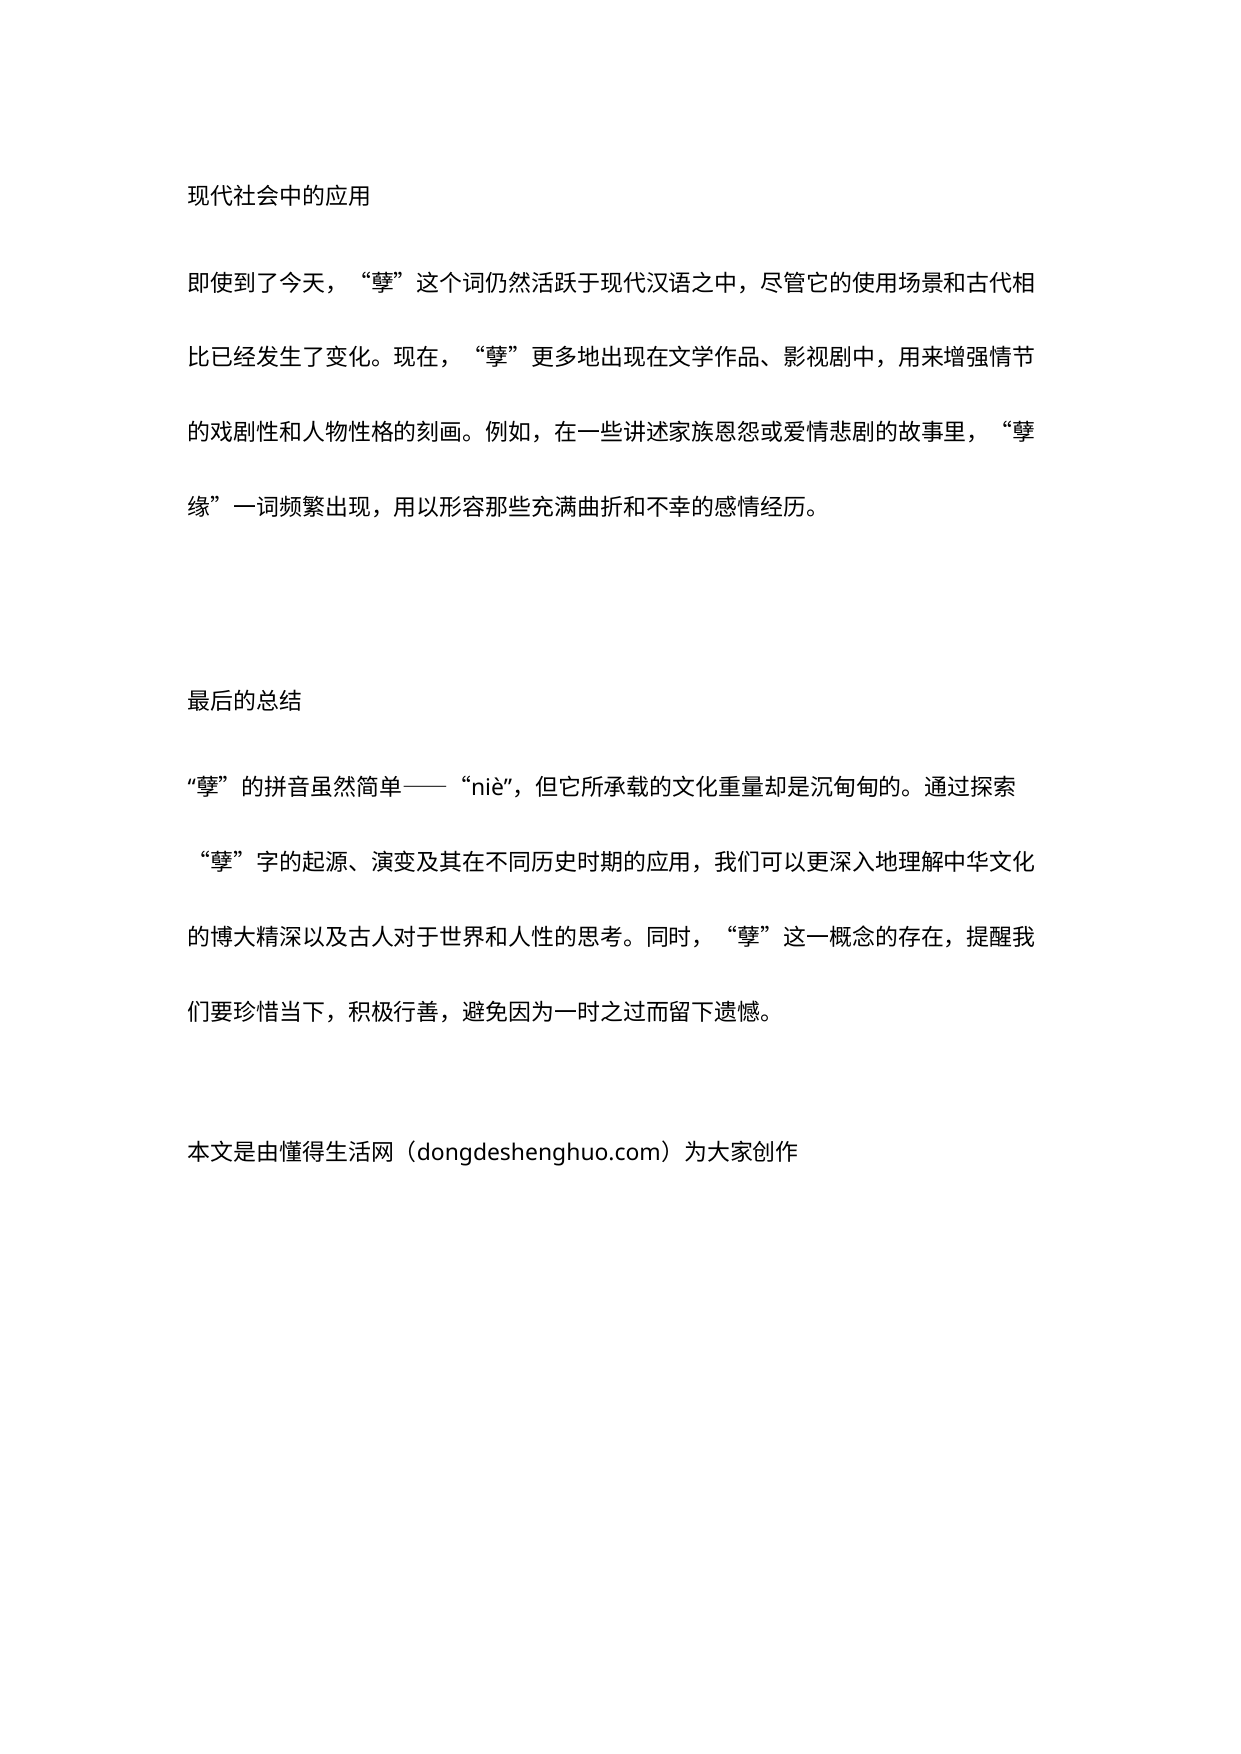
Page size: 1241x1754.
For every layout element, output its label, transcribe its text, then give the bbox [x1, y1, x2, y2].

text 现代社会中的应用 [187, 162, 1053, 227]
text “孽”的拼音虽然简单——“niè”，但它所承载的文化重量却是沉甸甸的。通过探索“孽”字的起源、演变及其在不同历史时期的应用，我们可以更深入地理解中华文化的博大精深以及古人对于世界和人性的思考。同时，“孽”这一概念的存在，提醒我们要珍惜当下，积极行善，避免因为一时之过而留下遗憾。 [187, 753, 1053, 1042]
text 本文是由懂得生活网（dongdeshenghuo.com）为大家创作 [187, 1118, 1053, 1183]
text 最后的总结 [187, 667, 1053, 732]
text 即使到了今天，“孽”这个词仍然活跃于现代汉语之中，尽管它的使用场景和古代相比已经发生了变化。现在，“孽”更多地出现在文学作品、影视剧中，用来增强情节的戏剧性和人物性格的刻画。例如，在一些讲述家族恩怨或爱情悲剧的故事里，“孽缘”一词频繁出现，用以形容那些充满曲折和不幸的感情经历。 [187, 248, 1053, 538]
